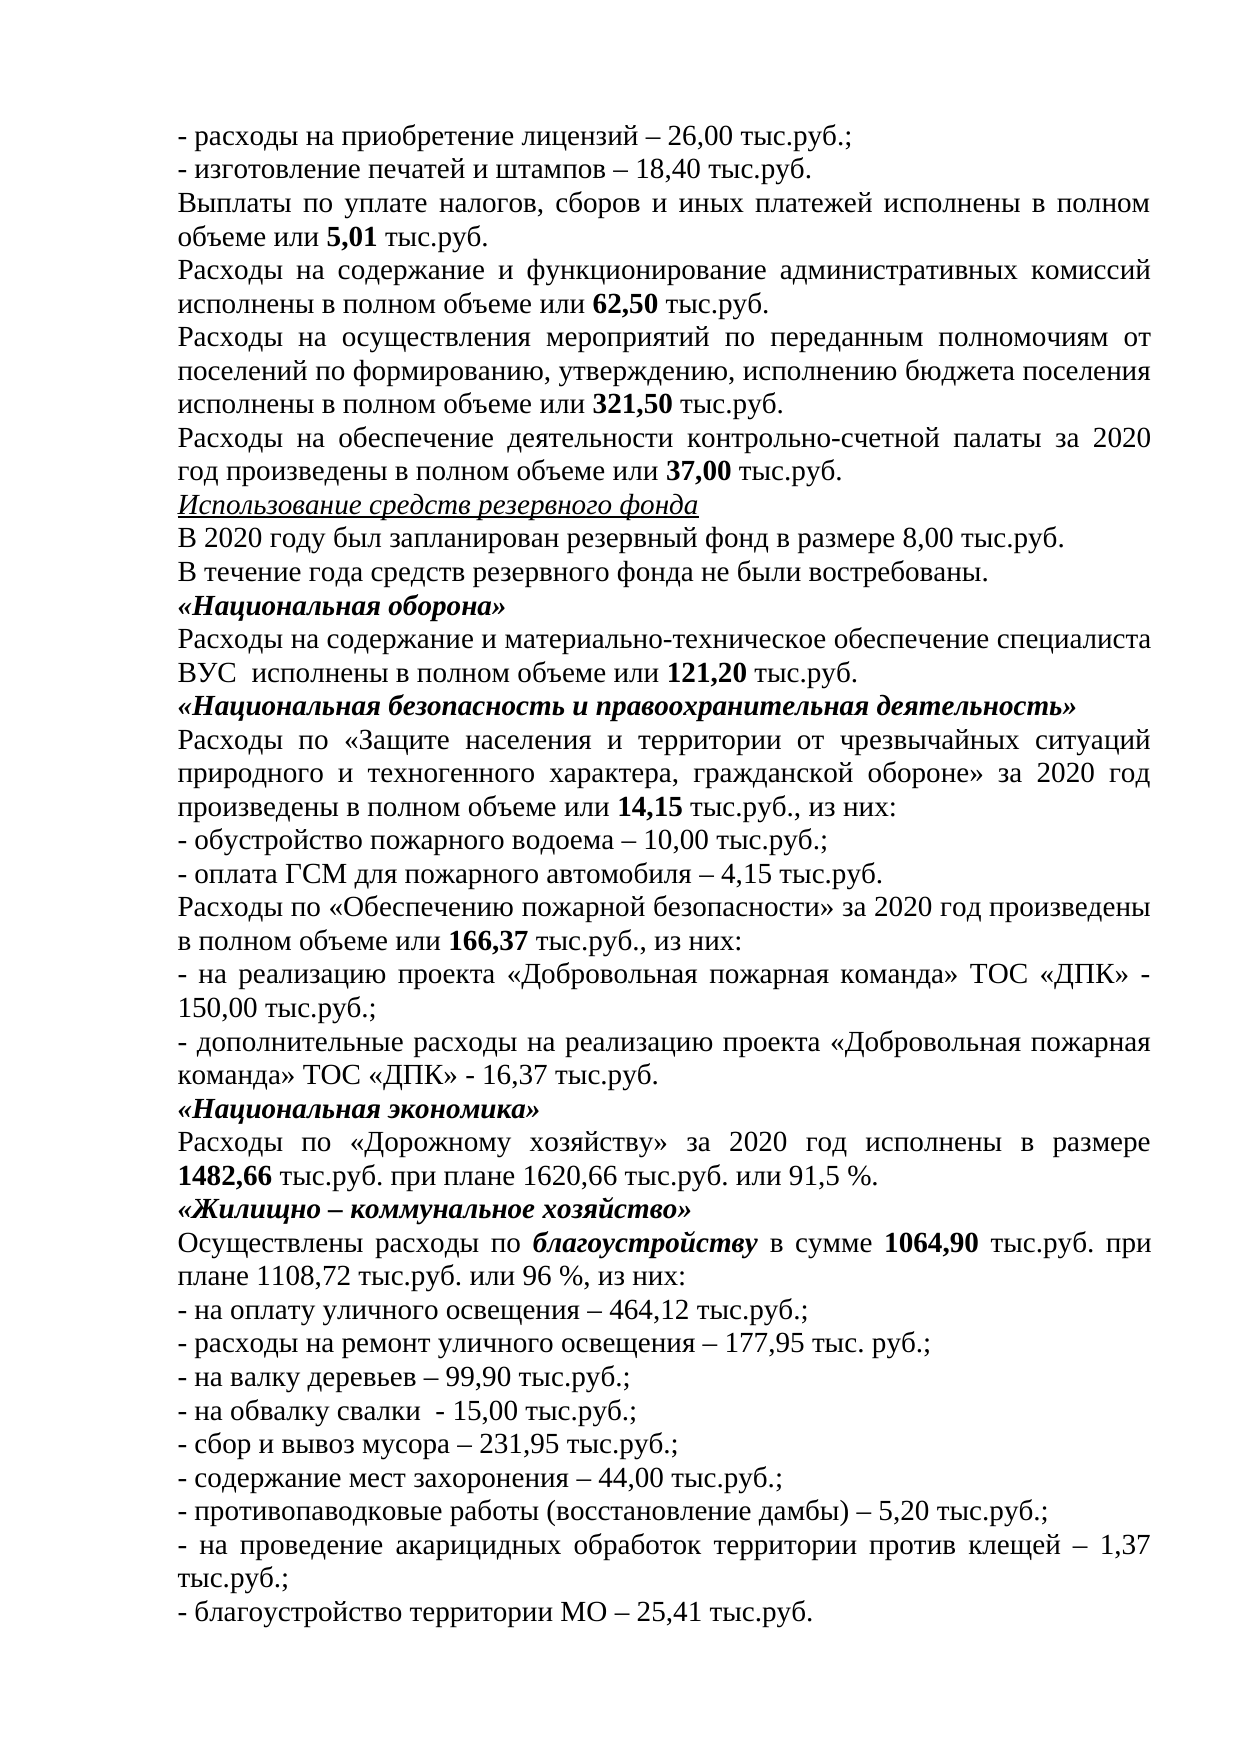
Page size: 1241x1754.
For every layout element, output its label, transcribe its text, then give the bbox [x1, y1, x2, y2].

text - на оплату уличного освещения – 464,12 тыс.руб.; [177, 1292, 1152, 1326]
text В 2020 году был запланирован резервный фонд в размере 8,00 тыс.руб. [177, 521, 1152, 554]
text В течение года средств резервного фонда не были востребованы. [177, 554, 1152, 588]
text Осуществлены расходы по благоустройству в сумме 1064,90 тыс.руб. при плане 1108,72 тыс.руб. или 96 %, из них: [177, 1225, 1152, 1292]
text - на реализацию проекта «Добровольная пожарная команда» ТОС «ДПК» - 150,00 тыс.руб.; [177, 957, 1152, 1024]
text - изготовление печатей и штампов – 18,40 тыс.руб. [177, 152, 1152, 185]
text - сбор и вывоз мусора – 231,95 тыс.руб.; [177, 1426, 1152, 1460]
text - дополнительные расходы на реализацию проекта «Добровольная пожарная команда» ТОС «ДПК» - 16,37 тыс.руб. [177, 1024, 1152, 1091]
text Расходы на осуществления мероприятий по переданным полномочиям от поселений по формированию, утверждению, исполнению бюджета поселения исполнены в полном объеме или 321,50 тыс.руб. [177, 319, 1152, 420]
text «Национальная оборона» [177, 588, 1152, 621]
text - обустройство пожарного водоема – 10,00 тыс.руб.; [177, 822, 1152, 856]
text Расходы на содержание и материально-техническое обеспечение специалиста ВУС исполнены в полном объеме или 121,20 тыс.руб. [177, 621, 1152, 688]
text Расходы по «Дорожному хозяйству» за 2020 год исполнены в размере 1482,66 тыс.руб. при плане 1620,66 тыс.руб. или 91,5 %. [177, 1124, 1152, 1191]
text - расходы на ремонт уличного освещения – 177,95 тыс. руб.; [177, 1326, 1152, 1359]
text - на проведение акарицидных обработок территории против клещей – 1,37 тыс.руб.; [177, 1527, 1152, 1594]
text Расходы по «Обеспечению пожарной безопасности» за 2020 год произведены в полном объеме или 166,37 тыс.руб., из них: [177, 889, 1152, 957]
text «Национальная экономика» [177, 1091, 1152, 1124]
text - содержание мест захоронения – 44,00 тыс.руб.; [177, 1460, 1152, 1493]
text Выплаты по уплате налогов, сборов и иных платежей исполнены в полном объеме или 5,01 тыс.руб. [177, 185, 1152, 252]
text - благоустройство территории МО – 25,41 тыс.руб. [177, 1594, 1152, 1627]
text «Жилищно – коммунальное хозяйство» [177, 1191, 1152, 1225]
text Расходы на обеспечение деятельности контрольно-счетной палаты за 2020 год произведены в полном объеме или 37,00 тыс.руб. [177, 420, 1152, 487]
text - на обвалку свалки - 15,00 тыс.руб.; [177, 1393, 1152, 1426]
text - противопаводковые работы (восстановление дамбы) – 5,20 тыс.руб.; [177, 1493, 1152, 1527]
text Использование средств резервного фонда [177, 487, 1152, 521]
text - расходы на приобретение лицензий – 26,00 тыс.руб.; [177, 118, 1152, 152]
text Расходы по «Защите населения и территории от чрезвычайных ситуаций природного и техногенного характера, гражданской обороне» за 2020 год произведены в полном объеме или 14,15 тыс.руб., из них: [177, 722, 1152, 822]
text - на валку деревьев – 99,90 тыс.руб.; [177, 1359, 1152, 1393]
text Расходы на содержание и функционирование административных комиссий исполнены в полном объеме или 62,50 тыс.руб. [177, 252, 1152, 319]
text «Национальная безопасность и правоохранительная деятельность» [177, 688, 1152, 722]
text - оплата ГСМ для пожарного автомобиля – 4,15 тыс.руб. [177, 856, 1152, 889]
